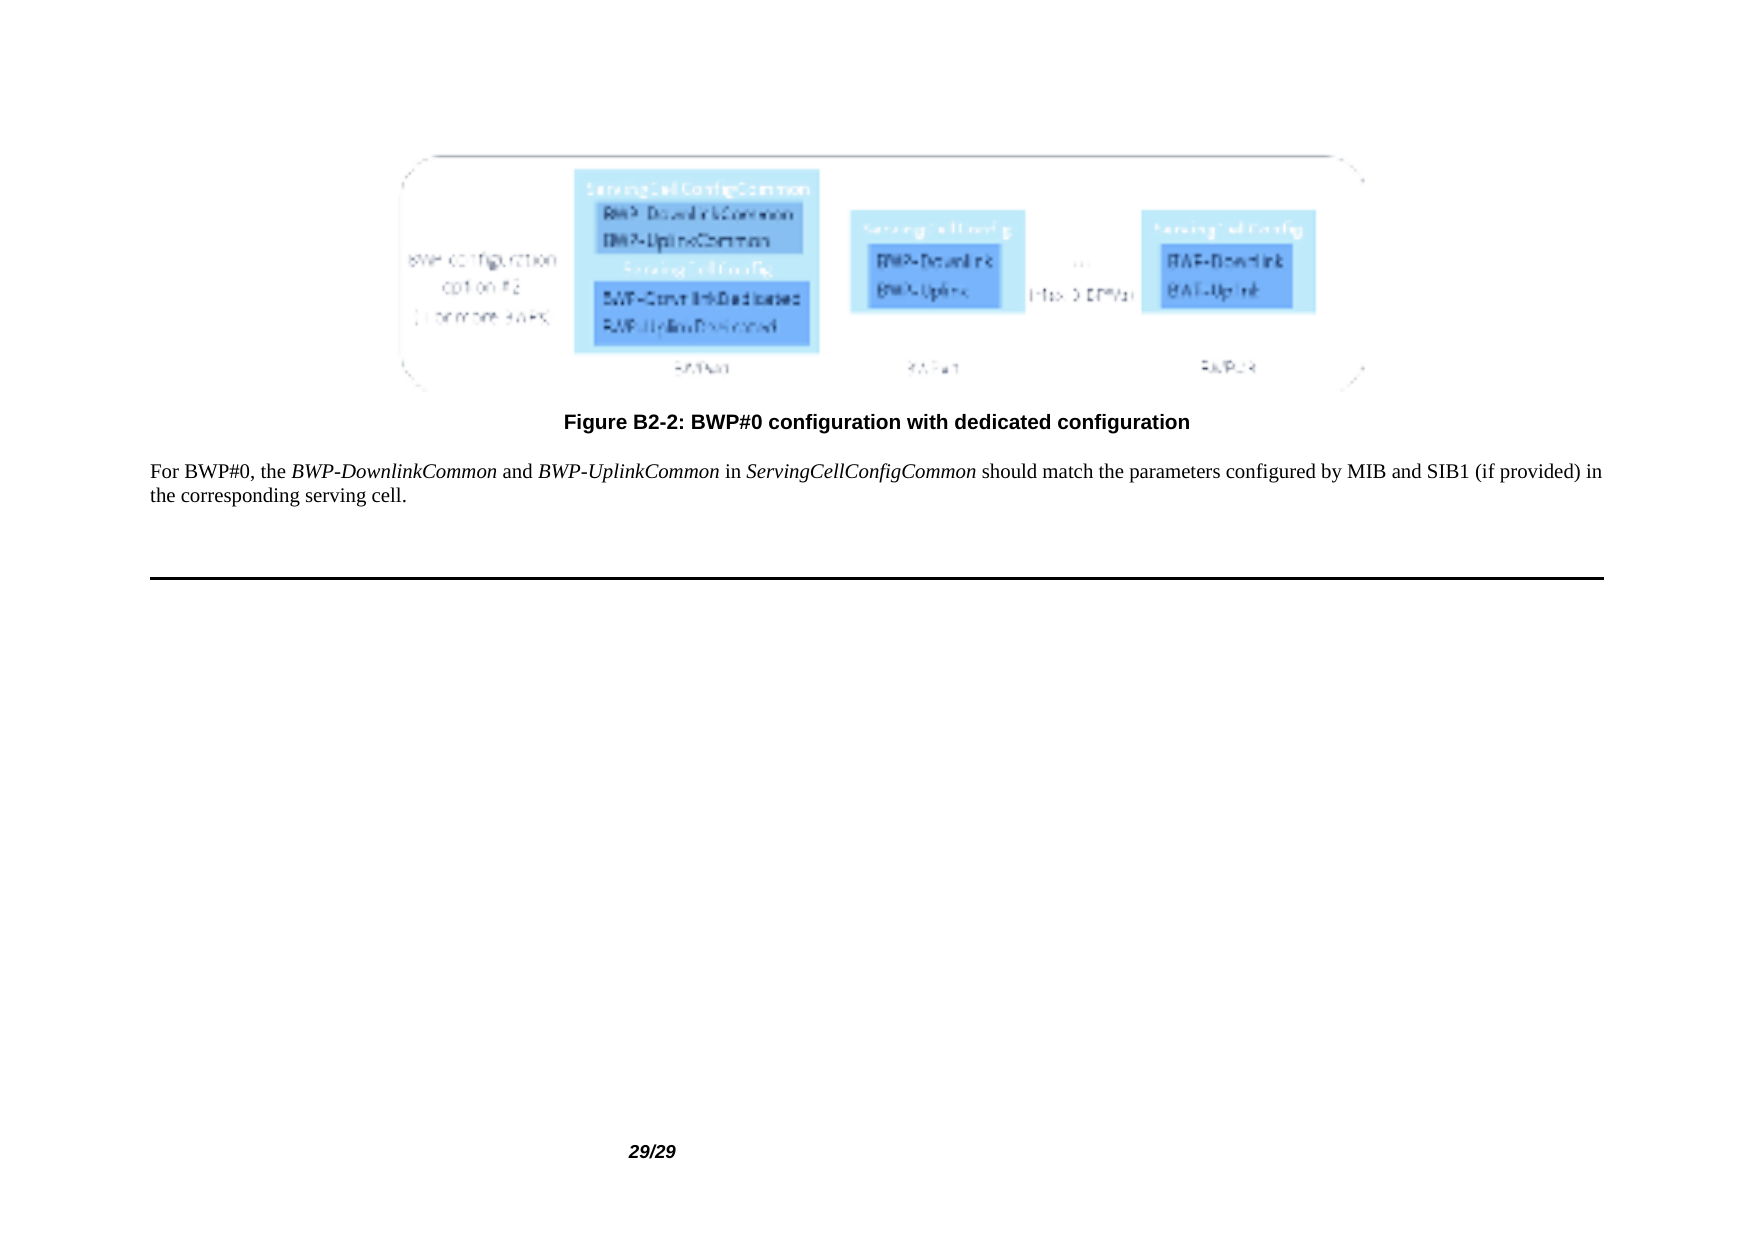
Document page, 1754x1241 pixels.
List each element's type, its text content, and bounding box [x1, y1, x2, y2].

text Figure B2-2: BWP#0 configuration with dedicated configuration [150, 410, 1604, 434]
text For BWP#0, the BWP-DownlinkCommon and BWP-UplinkCommon in ServingCellConfigCommon should match the parameters configured by MIB and SIB1 (if provided) in the corresponding serving cell. [150, 459, 1604, 507]
